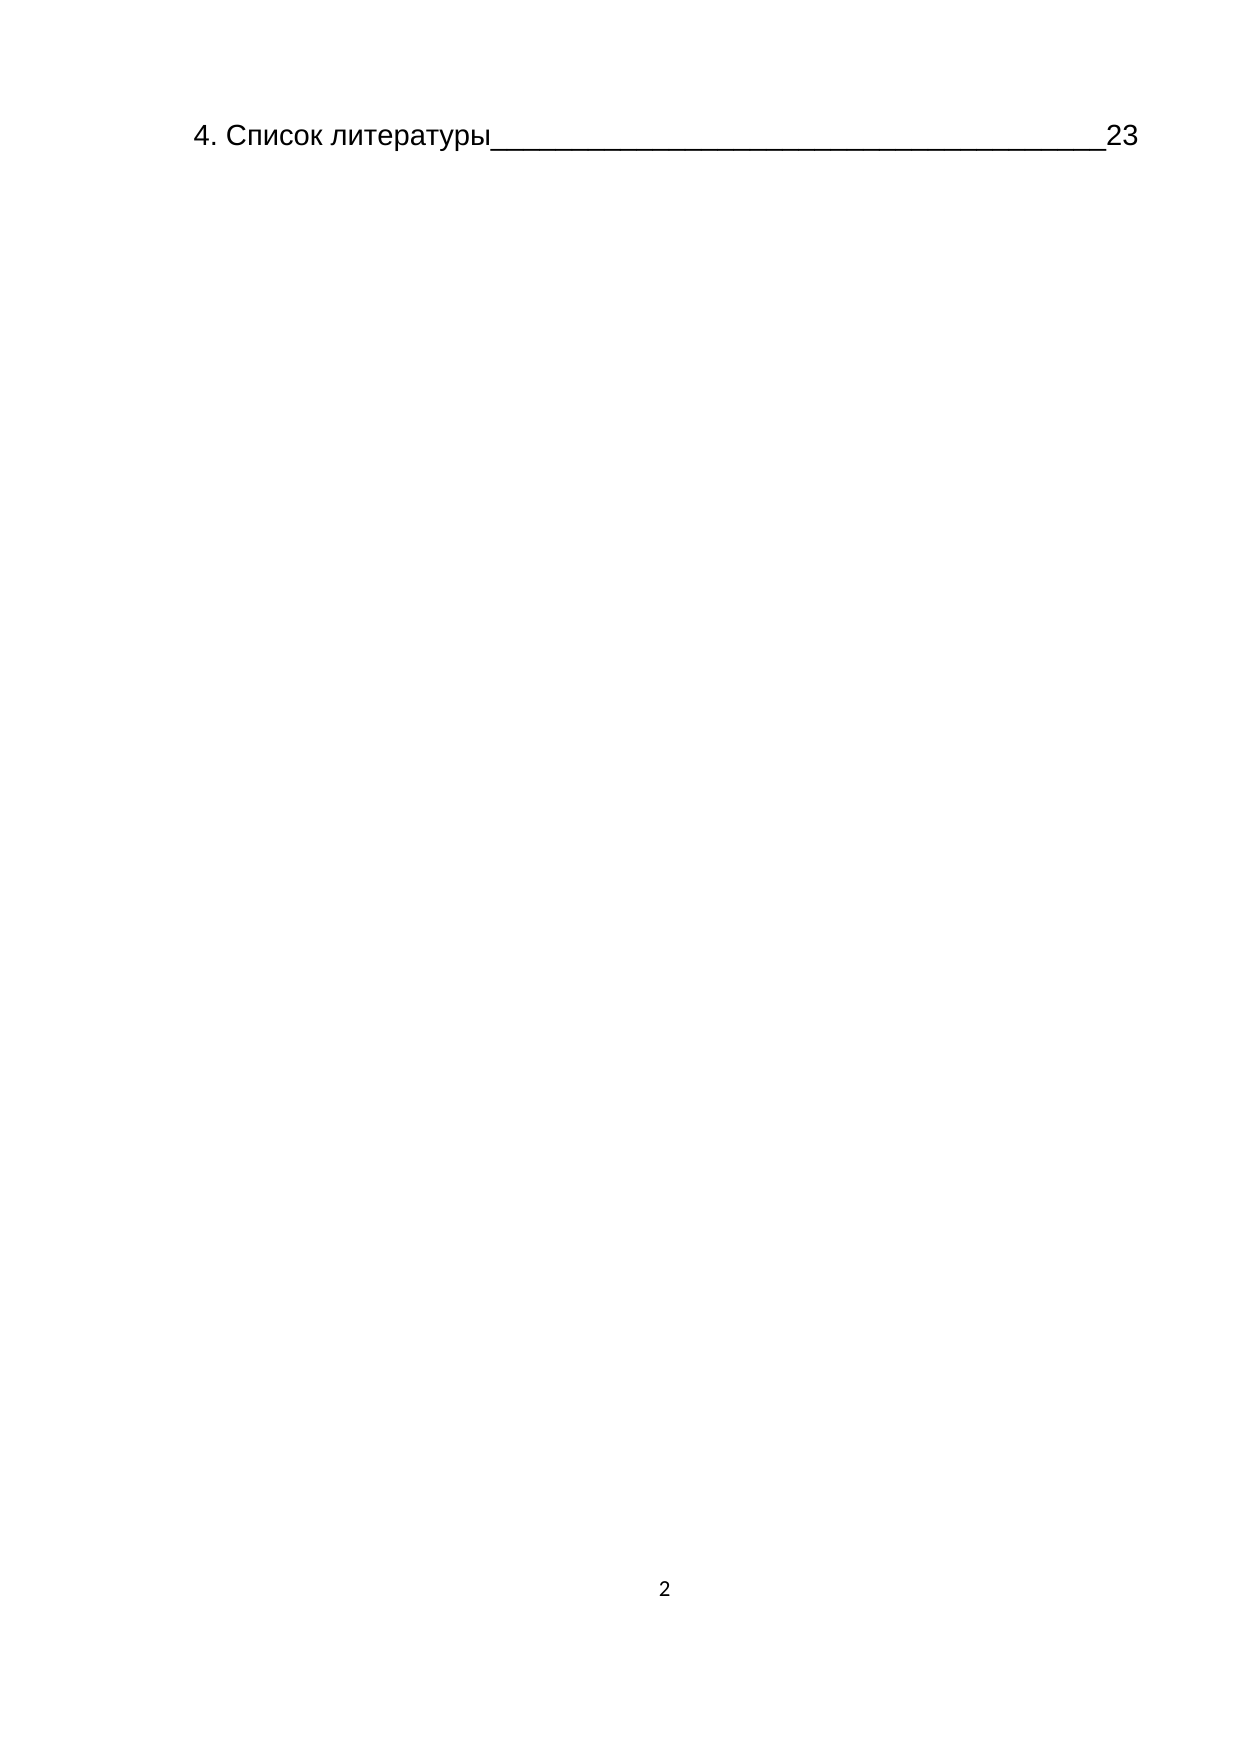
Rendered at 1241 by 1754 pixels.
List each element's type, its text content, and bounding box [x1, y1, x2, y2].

text 4. Список литературы______________________________________23 [177, 118, 1152, 152]
